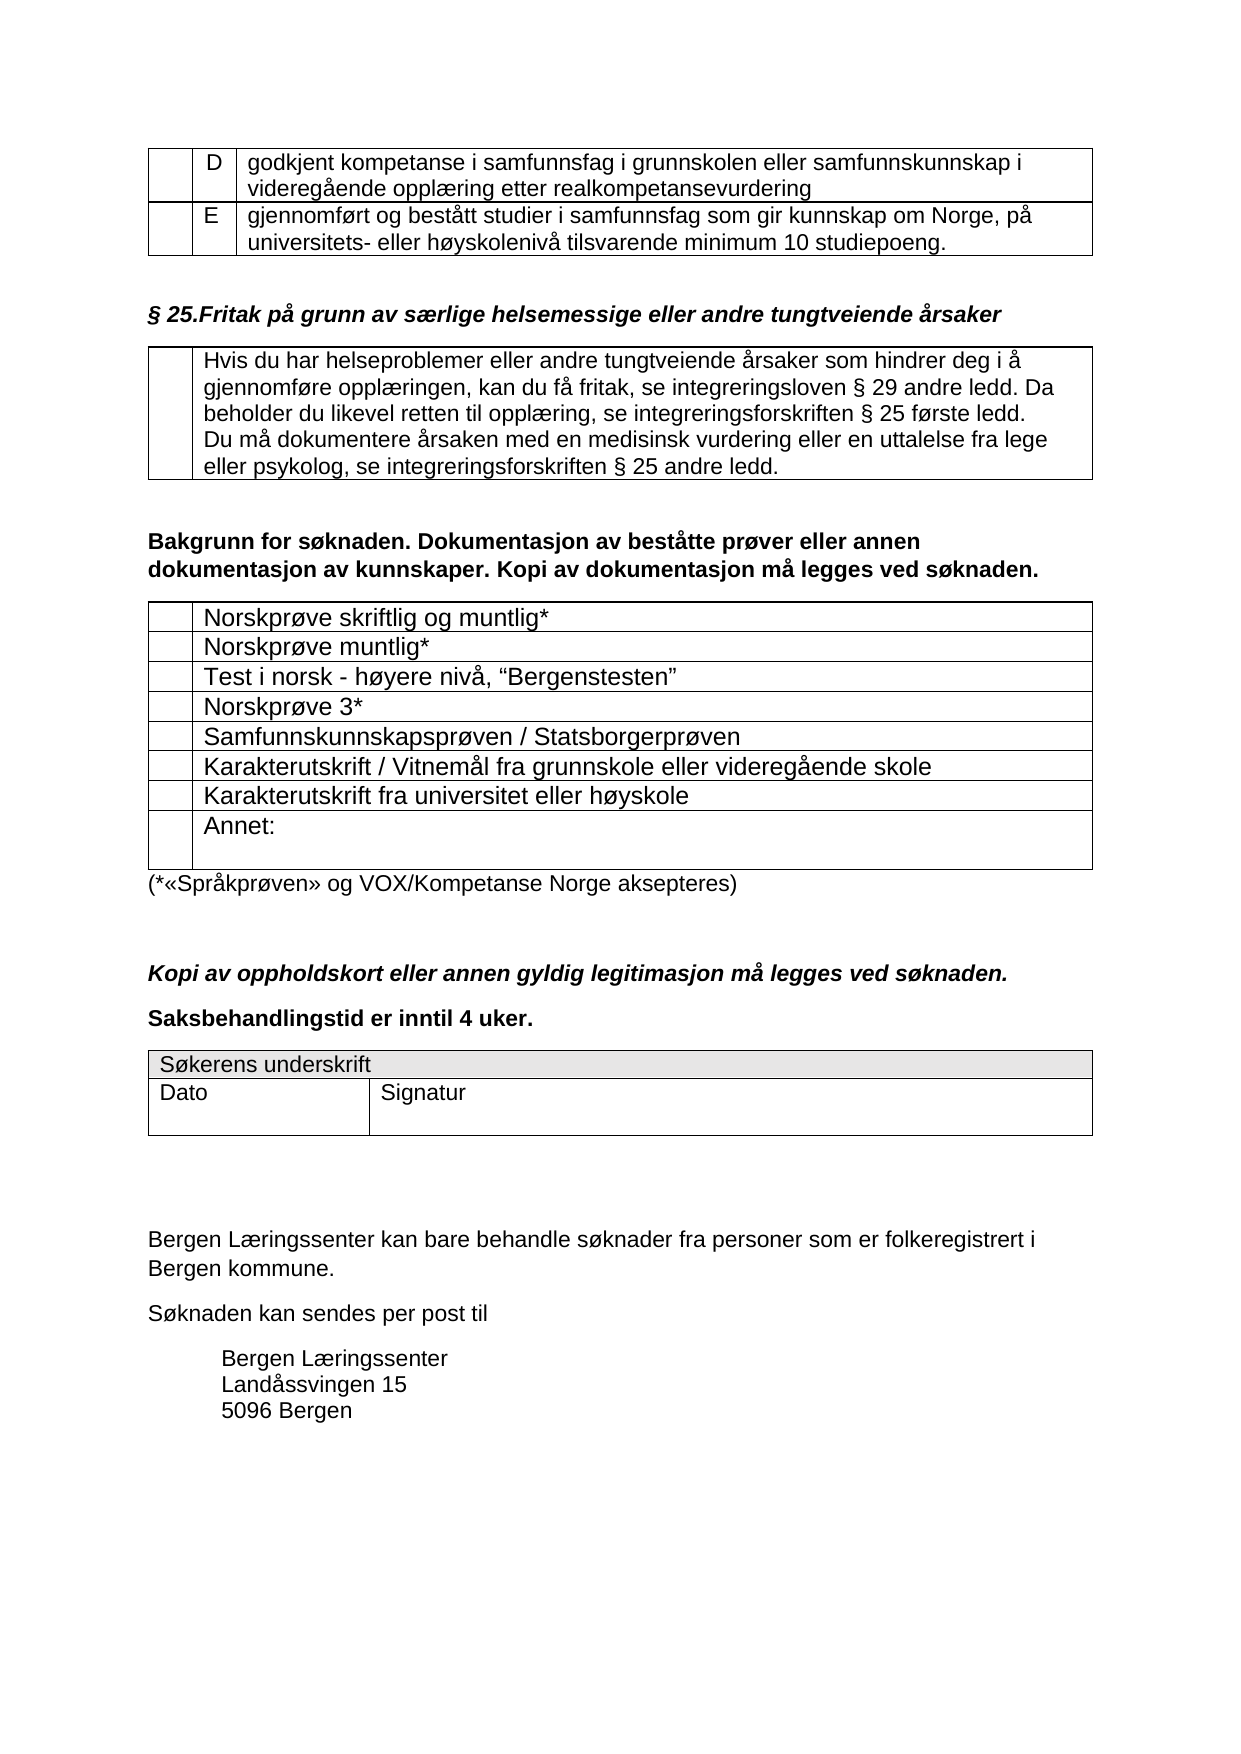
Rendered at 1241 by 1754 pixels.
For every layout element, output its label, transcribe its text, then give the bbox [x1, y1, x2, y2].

table_cell godkjent kompetanse i samfunnsfag i grunnskolen eller samfunnskunnskap i videregående opplæring etter realkompetansevurdering [237, 149, 1092, 201]
table_cell [149, 722, 192, 750]
text (*«Språkprøven» og VOX/Kompetanse Norge aksepteres) [148, 870, 1093, 896]
table_cell Norskprøve muntlig* [193, 632, 1092, 661]
table_cell [149, 692, 192, 721]
table_cell D [193, 149, 236, 201]
table_cell Karakterutskrift fra universitet eller høyskole [193, 781, 1092, 810]
table_cell [149, 632, 192, 661]
text § 25.Fritak på grunn av særlige helsemessige eller andre tungtveiende årsaker [148, 301, 1093, 328]
table_cell Annet: [193, 811, 1092, 868]
table_cell [149, 203, 192, 255]
table_cell Norskprøve 3* [193, 692, 1092, 721]
table_cell Samfunnskunnskapsprøven / Statsborgerprøven [193, 722, 1092, 750]
text Bergen Læringssenter Landåssvingen 15 5096 Bergen [221, 1345, 1093, 1424]
table_header [149, 348, 192, 479]
table_header Søkerens underskrift [149, 1051, 1092, 1077]
table_header Hvis du har helseproblemer eller andre tungtveiende årsaker som hindrer deg i å gjennomføre opplæringen, kan du få fritak, se integreringsloven § 29 andre ledd. Da beholder du likevel retten til opplæring, se integreringsforskriften § 25 første ledd. Du må dokumentere årsaken med en medisinsk vurdering eller en uttalelse fra lege eller psykolog, se integreringsforskriften § 25 andre ledd. [193, 348, 1092, 479]
text Bergen Læringssenter kan bare behandle søknader fra personer som er folkeregistrert i Bergen kommune. [148, 1226, 1093, 1281]
text Kopi av oppholdskort eller annen gyldig legitimasjon må legges ved søknaden. [148, 960, 1093, 986]
table_cell [149, 751, 192, 780]
text Saksbehandlingstid er inntil 4 uker. [148, 1005, 1093, 1031]
table_cell Dato [149, 1079, 369, 1135]
table_cell Signatur [370, 1079, 1092, 1135]
table_cell [149, 149, 192, 201]
table_header [149, 603, 192, 631]
table_cell [149, 781, 192, 810]
table_cell [149, 811, 192, 868]
table_cell gjennomført og bestått studier i samfunnsfag som gir kunnskap om Norge, på universitets- eller høyskolenivå tilsvarende minimum 10 studiepoeng. [237, 203, 1092, 255]
table_cell E [193, 203, 236, 255]
table_cell Karakterutskrift / Vitnemål fra grunnskole eller videregående skole [193, 751, 1092, 780]
table_cell [149, 662, 192, 691]
text Søknaden kan sendes per post til [148, 1300, 1093, 1326]
table_header Norskprøve skriftlig og muntlig* [193, 603, 1092, 631]
text Bakgrunn for søknaden. Dokumentasjon av beståtte prøver eller annen dokumentasjon av kunnskaper. Kopi av dokumentasjon må legges ved søknaden. [148, 528, 1093, 583]
table_cell Test i norsk - høyere nivå, “Bergenstesten” [193, 662, 1092, 691]
